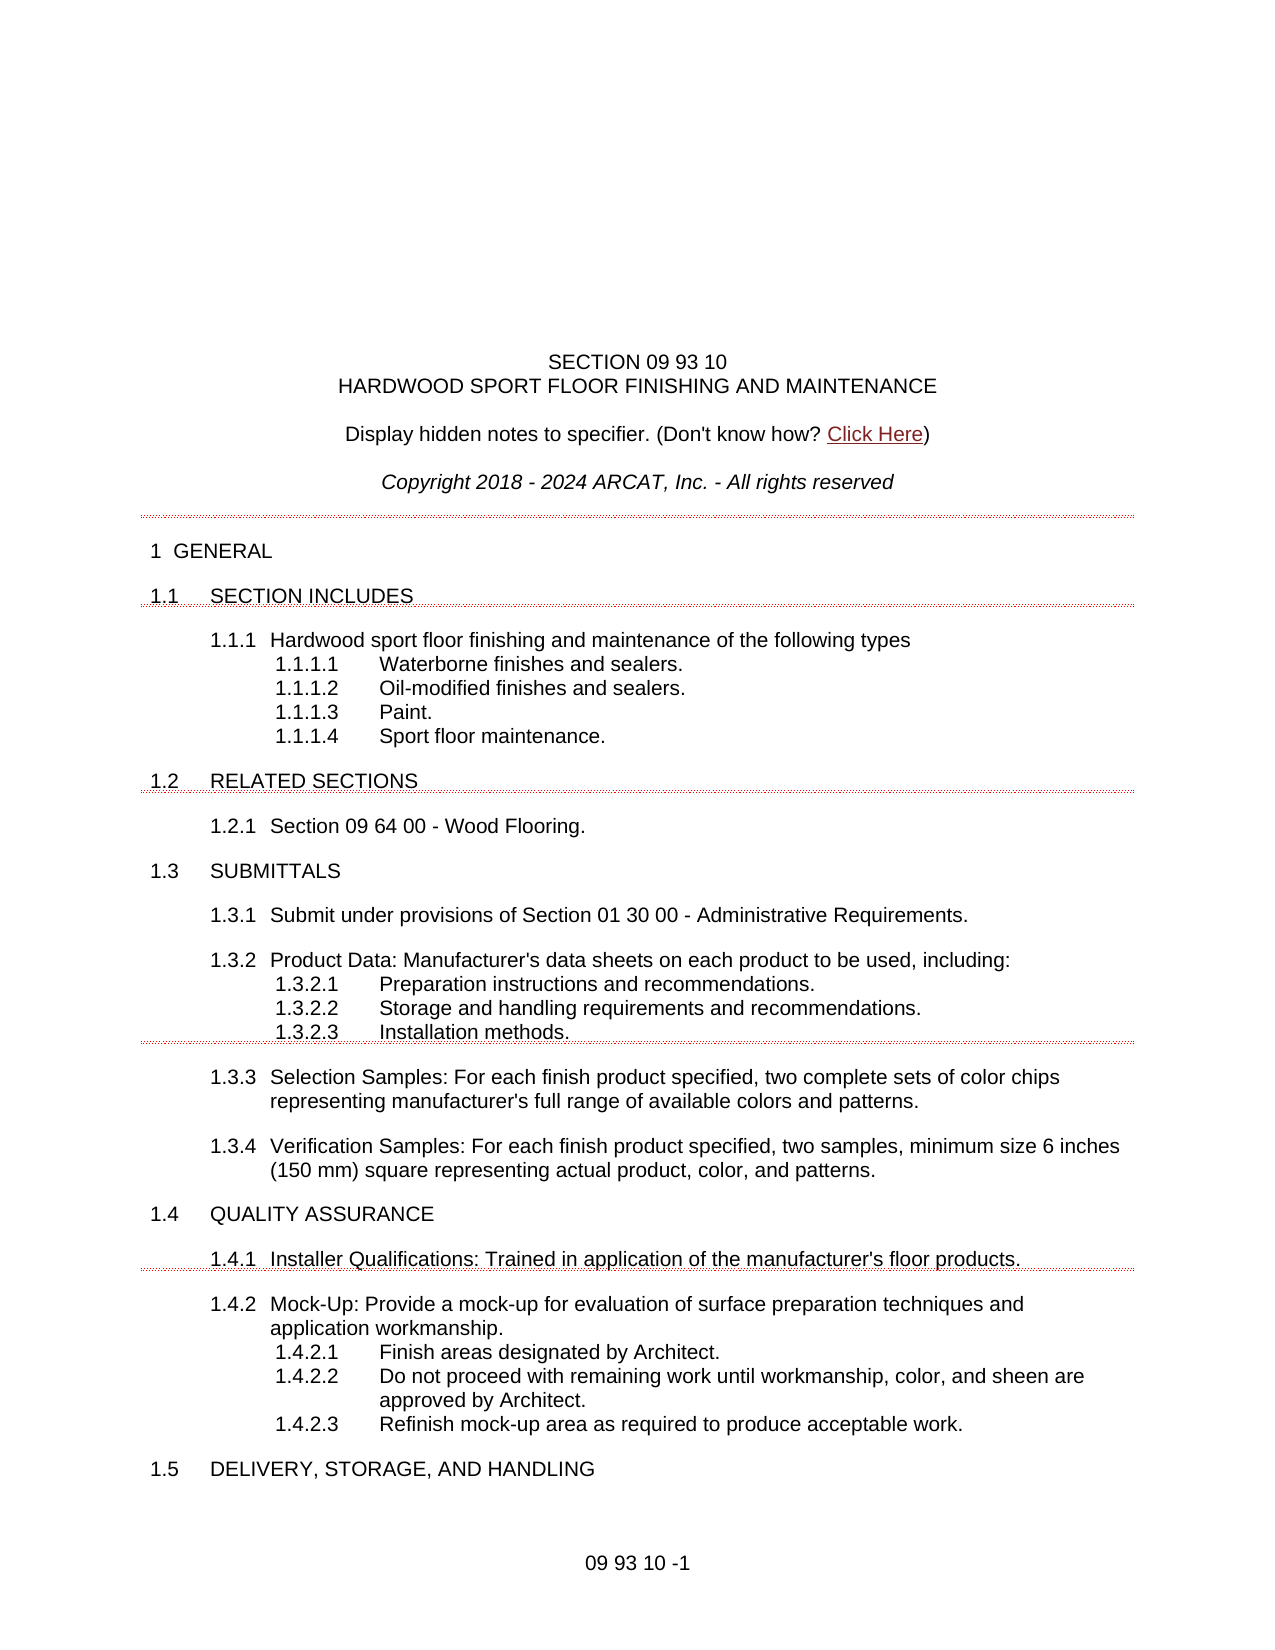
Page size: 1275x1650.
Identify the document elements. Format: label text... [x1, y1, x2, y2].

list SECTION INCLUDES [150, 583, 1125, 607]
title Display hidden notes to specifier. (Don't know how? Click Here) [150, 422, 1125, 446]
list Verification Samples: For each finish product specified, two samples, minimum size 6 inches (150 mm) square representing actual product, color, and patterns. [210, 1133, 1125, 1181]
list Sport floor maintenance. [275, 724, 1125, 748]
list Do not proceed with remaining work until workmanship, color, and sheen are approved by Architect. [275, 1364, 1125, 1412]
list Refinish mock-up area as required to produce acceptable work. [275, 1412, 1125, 1436]
list Installer Qualifications: Trained in application of the manufacturer's floor products. [210, 1247, 1125, 1271]
list Product Data: Manufacturer's data sheets on each product to be used, including: [210, 948, 1125, 972]
list Selection Samples: For each finish product specified, two complete sets of color chips representing manufacturer's full range of available colors and patterns. [210, 1065, 1125, 1113]
list Installation methods. [275, 1020, 1125, 1044]
list Storage and handling requirements and recommendations. [275, 996, 1125, 1020]
list Section 09 64 00 - Wood Flooring. [210, 814, 1125, 838]
title Copyright 2018 - 2024 ARCAT, Inc. - All rights reserved [150, 470, 1125, 494]
list Hardwood sport floor finishing and maintenance of the following types [210, 628, 1125, 652]
title HARDWOOD SPORT FLOOR FINISHING AND MAINTENANCE [150, 374, 1125, 398]
list Mock-Up: Provide a mock-up for evaluation of surface preparation techniques and application workmanship. [210, 1292, 1125, 1340]
list Paint. [275, 700, 1125, 724]
list QUALITY ASSURANCE [150, 1202, 1125, 1226]
list Finish areas designated by Architect. [275, 1340, 1125, 1364]
list RELATED SECTIONS [150, 769, 1125, 793]
list SUBMITTALS [150, 858, 1125, 882]
list Preparation instructions and recommendations. [275, 972, 1125, 996]
list Submit under provisions of Section 01 30 00 - Administrative Requirements. [210, 903, 1125, 927]
title SECTION 09 93 10 [150, 350, 1125, 374]
list Waterborne finishes and sealers. [275, 652, 1125, 676]
list DELIVERY, STORAGE, AND HANDLING [150, 1456, 1125, 1480]
list GENERAL [150, 539, 1125, 563]
list Oil-modified finishes and sealers. [275, 676, 1125, 700]
